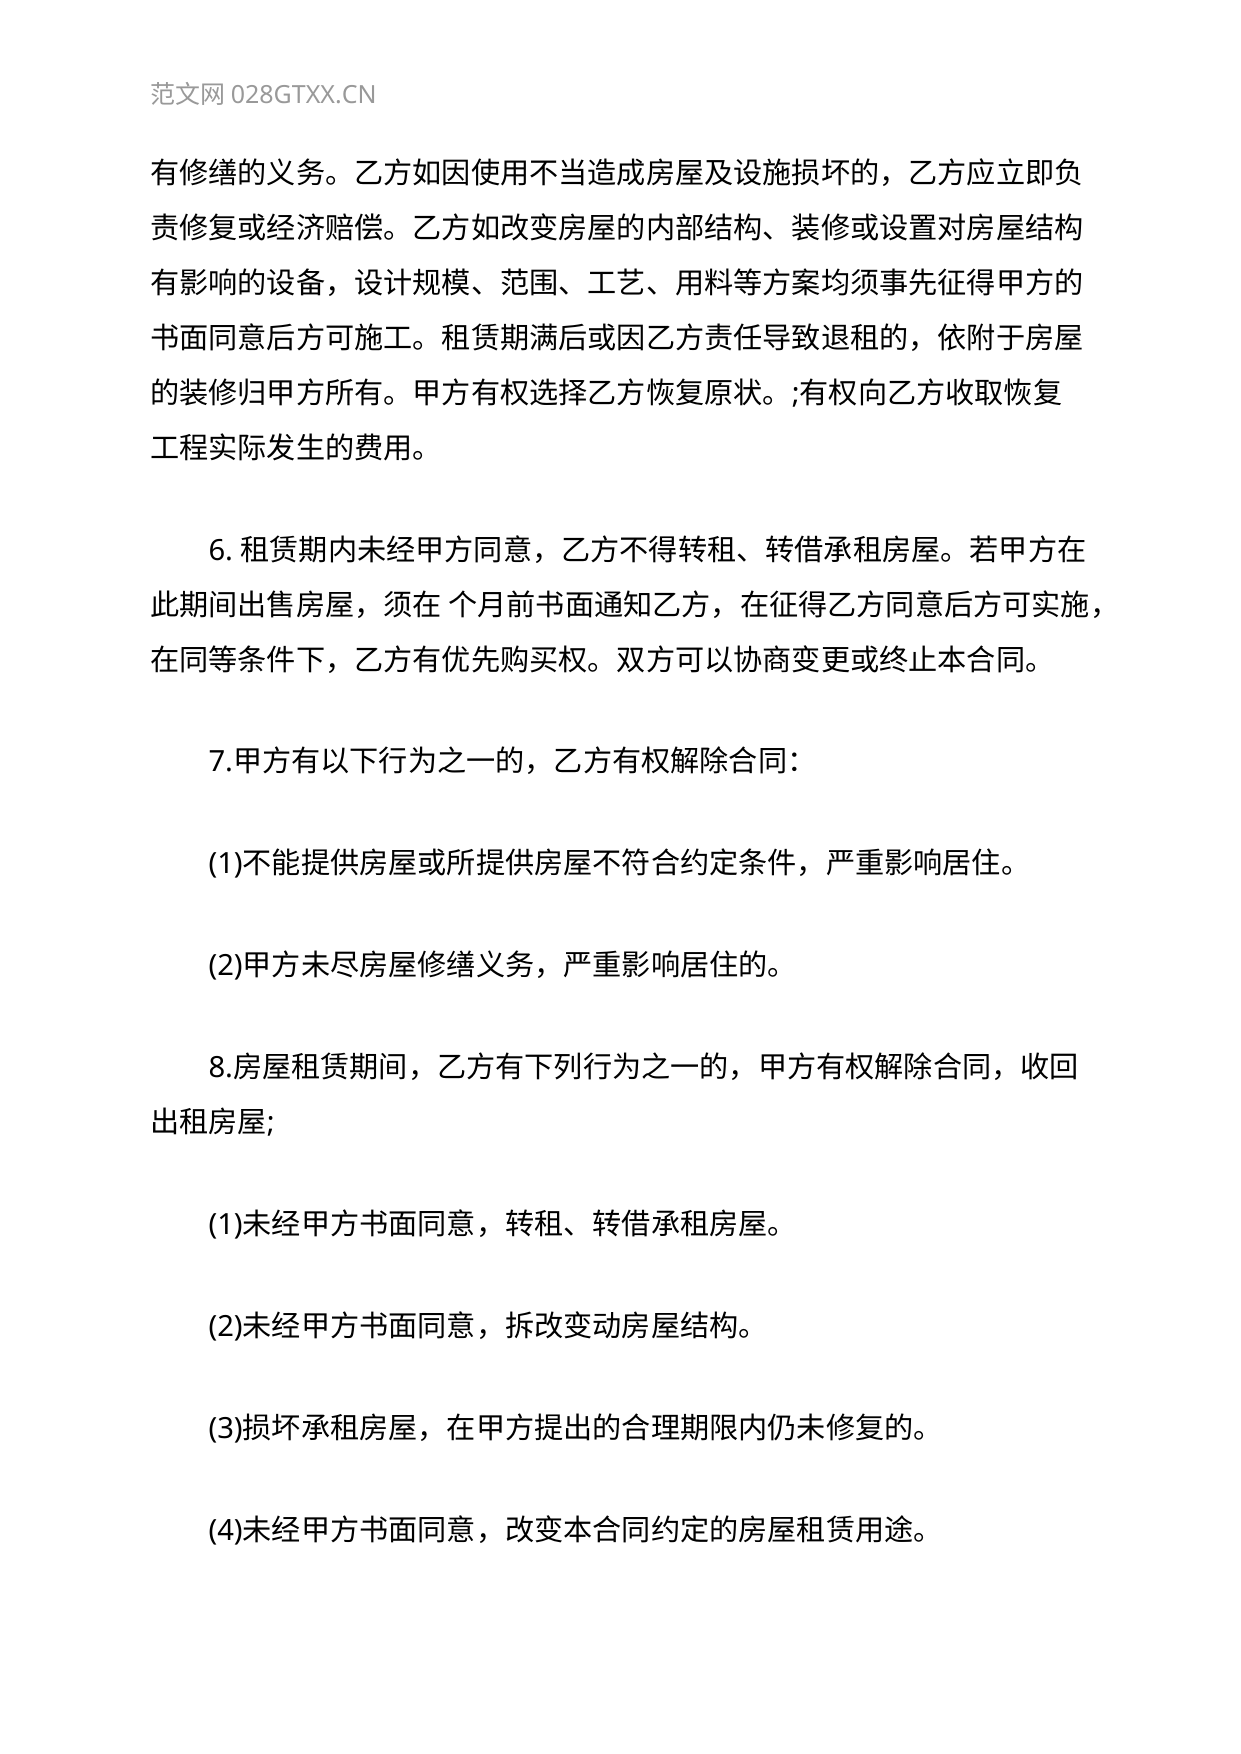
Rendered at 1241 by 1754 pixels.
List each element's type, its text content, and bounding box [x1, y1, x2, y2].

text (2)未经甲方书面同意，拆改变动房屋结构。 [150, 1303, 1090, 1345]
text 8.房屋租赁期间，乙方有下列行为之一的，甲方有权解除合同，收回出租房屋; [150, 1044, 1090, 1141]
text 7.甲方有以下行为之一的，乙方有权解除合同： [150, 738, 1090, 780]
text (4)未经甲方书面同意，改变本合同约定的房屋租赁用途。 [150, 1507, 1090, 1549]
text (2)甲方未尽房屋修缮义务，严重影响居住的。 [150, 942, 1090, 984]
text (1)未经甲方书面同意，转租、转借承租房屋。 [150, 1201, 1090, 1243]
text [150, 150, 1090, 467]
text 6. 租赁期内未经甲方同意，乙方不得转租、转借承租房屋。若甲方在此期间出售房屋，须在 个月前书面通知乙方，在征得乙方同意后方可实施，在同等条件下，乙方有优先购买权。双方可以协商变更或终止本合同。 [150, 526, 1090, 678]
text (1)不能提供房屋或所提供房屋不符合约定条件，严重影响居住。 [150, 840, 1090, 882]
text (3)损坏承租房屋，在甲方提出的合理期限内仍未修复的。 [150, 1405, 1090, 1447]
